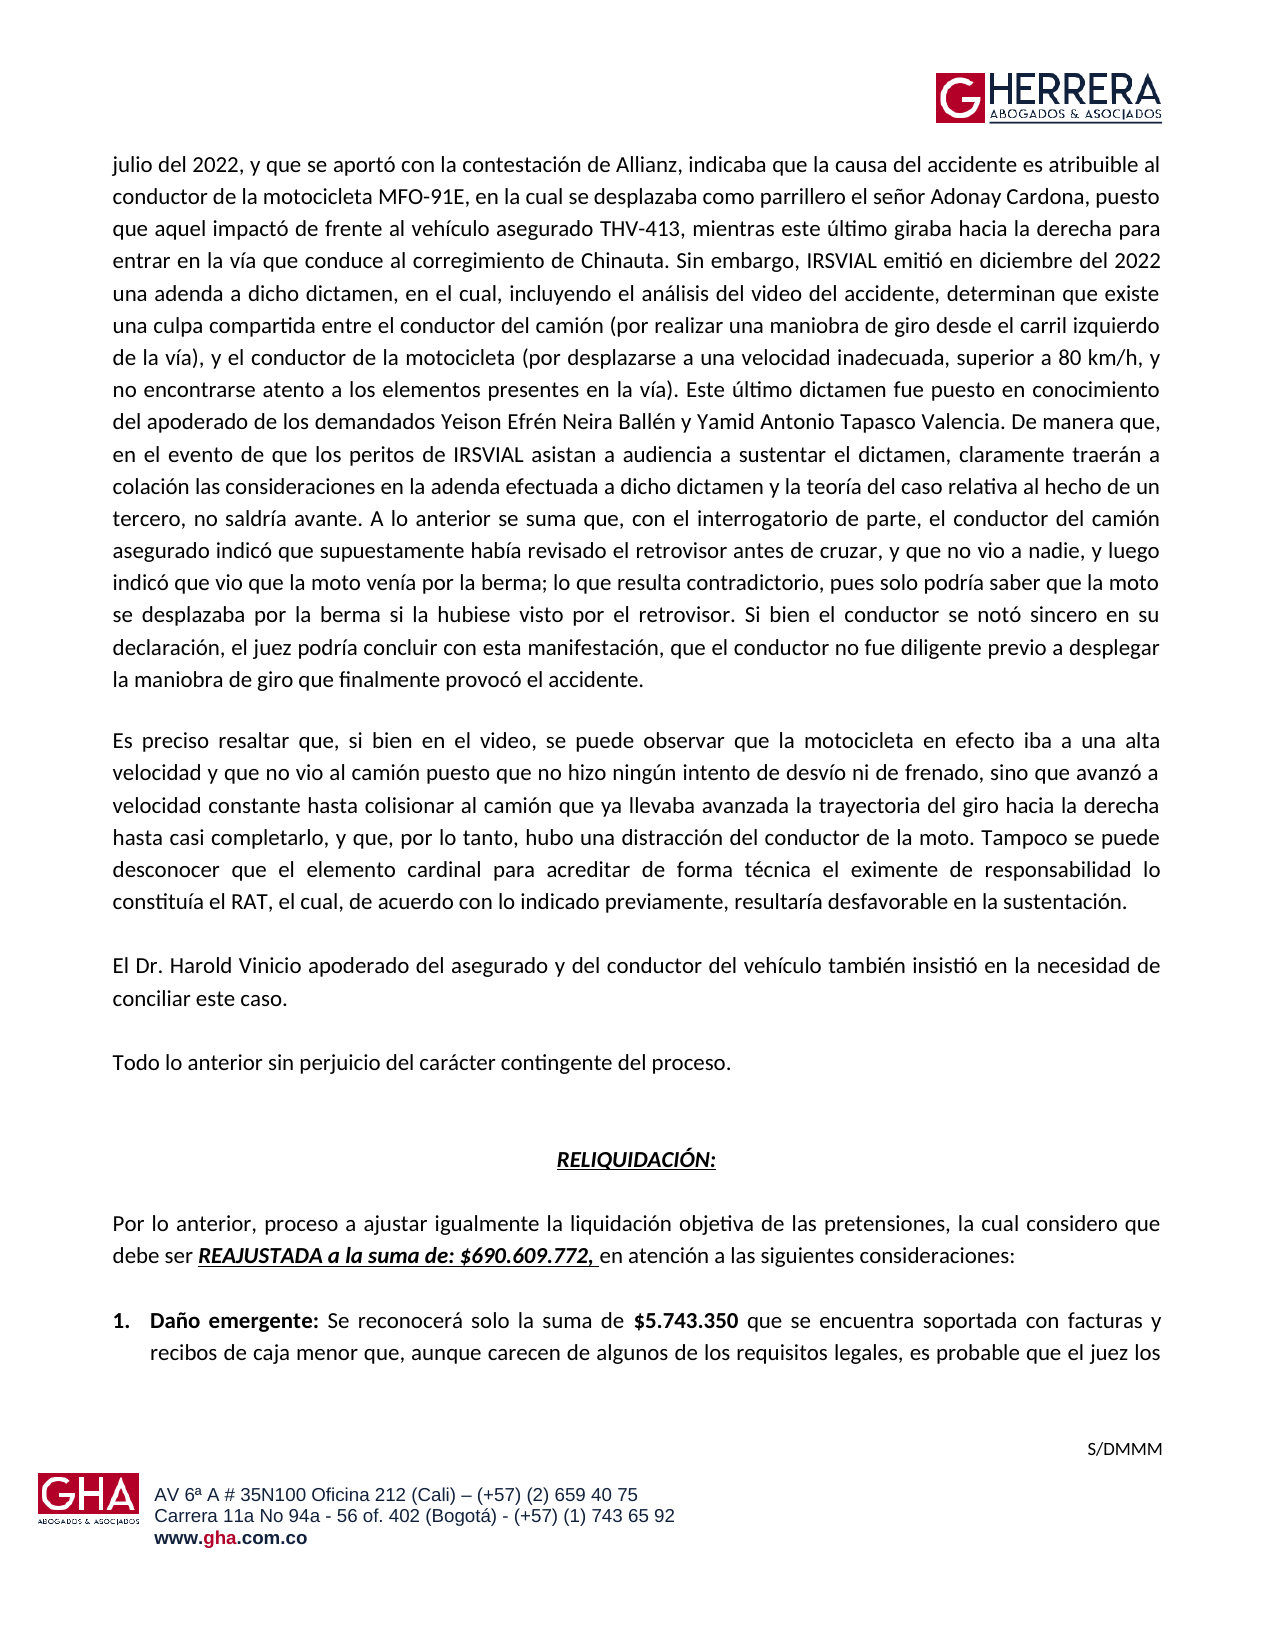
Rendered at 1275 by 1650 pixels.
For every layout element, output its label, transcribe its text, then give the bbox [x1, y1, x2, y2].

picture [35, 1470, 141, 1526]
text Es preciso resaltar que, si bien en el video, se puede observar que la motocicleta en efecto iba a una alta velocidad y que no vio al camión puesto que no hizo ningún intento de desvío ni de frenado, sino que avanzó a velocidad constante hasta colisionar al camión que ya llevaba avanzada la trayectoria del giro hacia la derecha hasta casi completarlo, y que, por lo tanto, hubo una distracción del conductor de la moto. Tampoco se puede desconocer que el elemento cardinal para acreditar de forma técnica el eximente de responsabilidad lo constituía el RAT, el cual, de acuerdo con lo indicado previamente, resultaría desfavorable en la sustentación. [112, 726, 1162, 915]
text RELIQUIDACIÓN: [112, 1145, 1162, 1173]
picture [933, 71, 1163, 125]
text El Dr. Harold Vinicio apoderado del asegurado y del conductor del vehículo también insistió en la necesidad de conciliar este caso. [112, 952, 1162, 1012]
text Todo lo anterior sin perjuicio del carácter contingente del proceso. [112, 1048, 1162, 1076]
text Por lo anterior, proceso a ajustar igualmente la liquidación objetiva de las pretensiones, la cual considero que debe ser REAJUSTADA a la suma de: $690.609.772, en atención a las siguientes consideraciones: [112, 1209, 1162, 1269]
